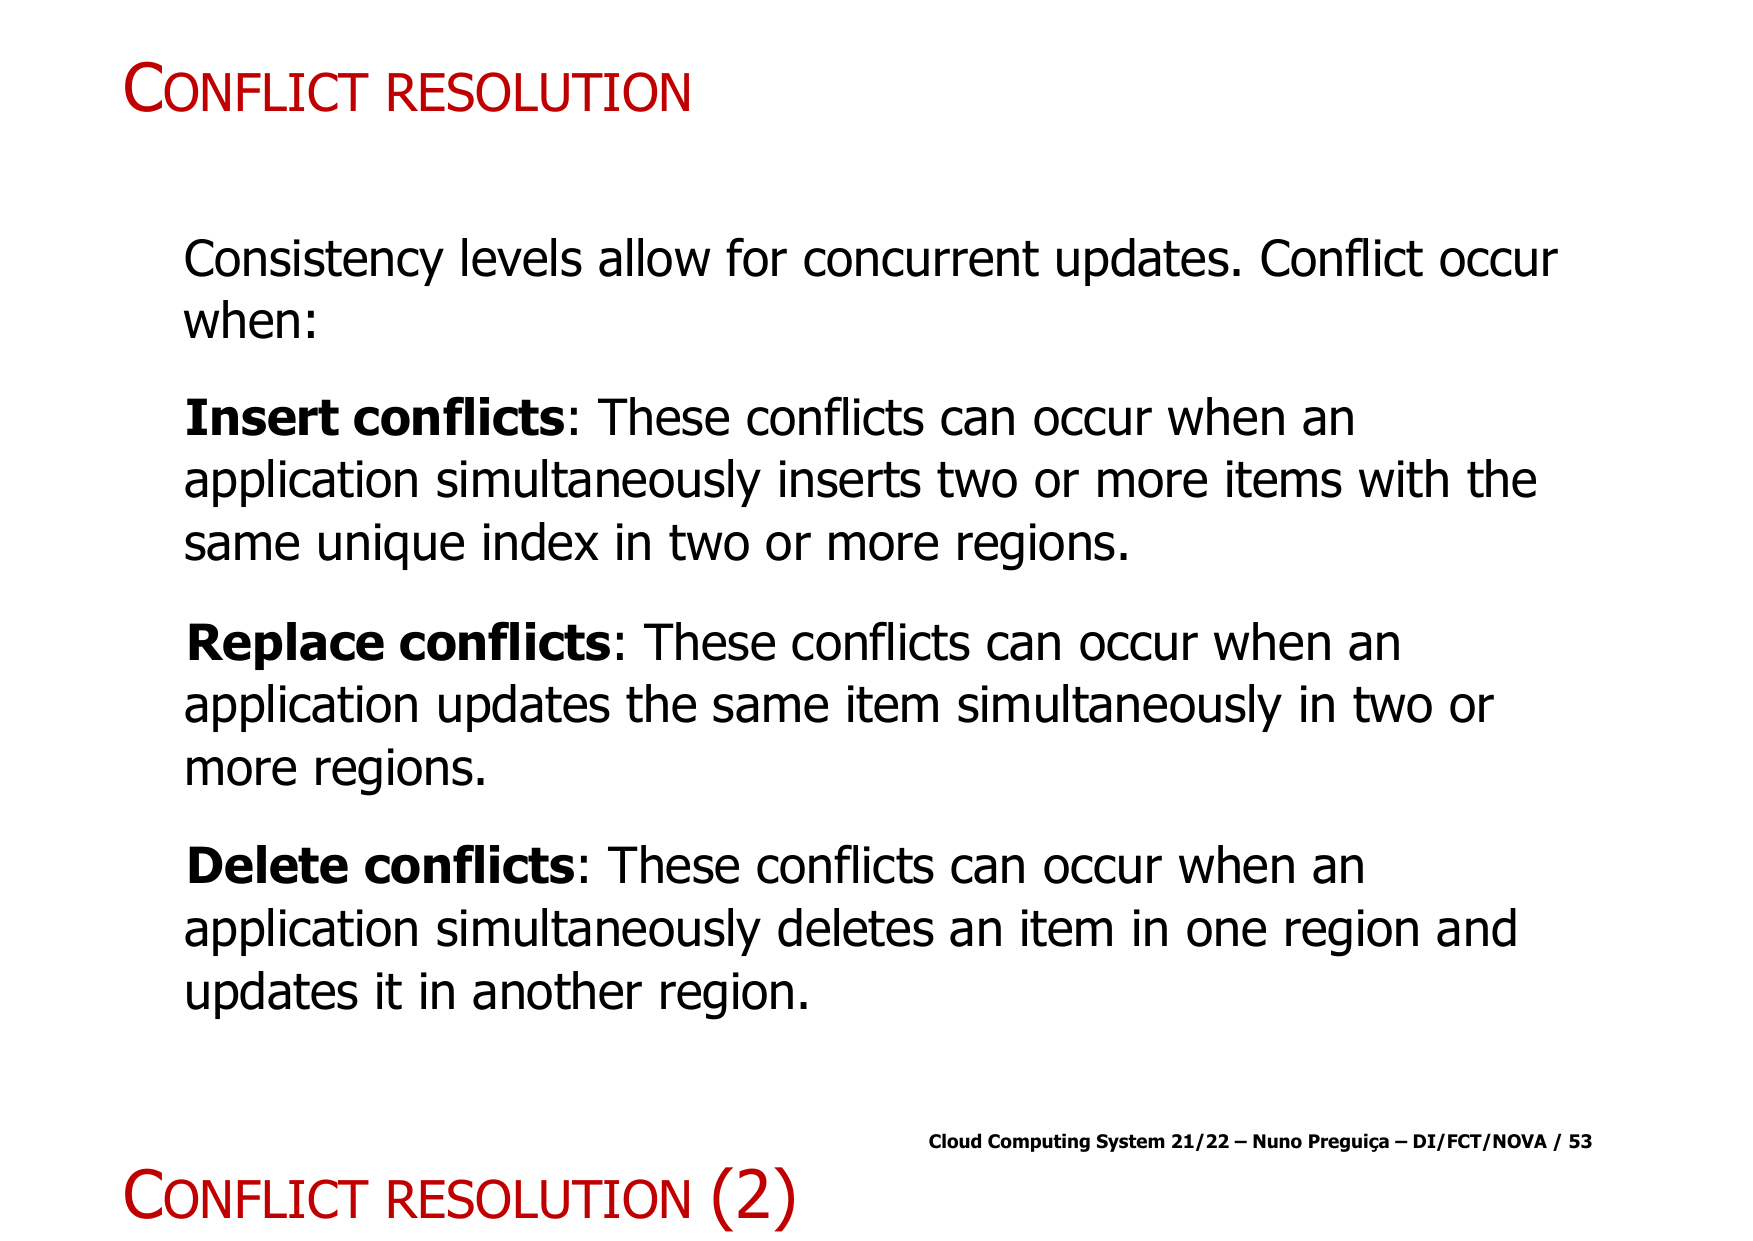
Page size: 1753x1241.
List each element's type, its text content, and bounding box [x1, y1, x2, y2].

text Consistency levels allow for concurrent updates. Conflict occur when: [183, 226, 1566, 348]
text CONFLICT RESOLUTION (2) [123, 1152, 1679, 1233]
text Cloud Computing System 21/22 – Nuno Preguiça – DI/FCT/NOVA / 53 [85, 1129, 1593, 1152]
text Delete conflicts: These conflicts can occur when an application simultaneously deletes an item in one region and updates it in another region. [184, 833, 1526, 1020]
text Insert conflicts: These conflicts can occur when an application simultaneously inserts two or more items with the same unique index in two or more regions. [184, 385, 1545, 571]
text Replace conflicts: These conflicts can occur when an application updates the same item simultaneously in two or more regions. [184, 610, 1502, 796]
text CONFLICT RESOLUTION [123, 45, 1679, 125]
